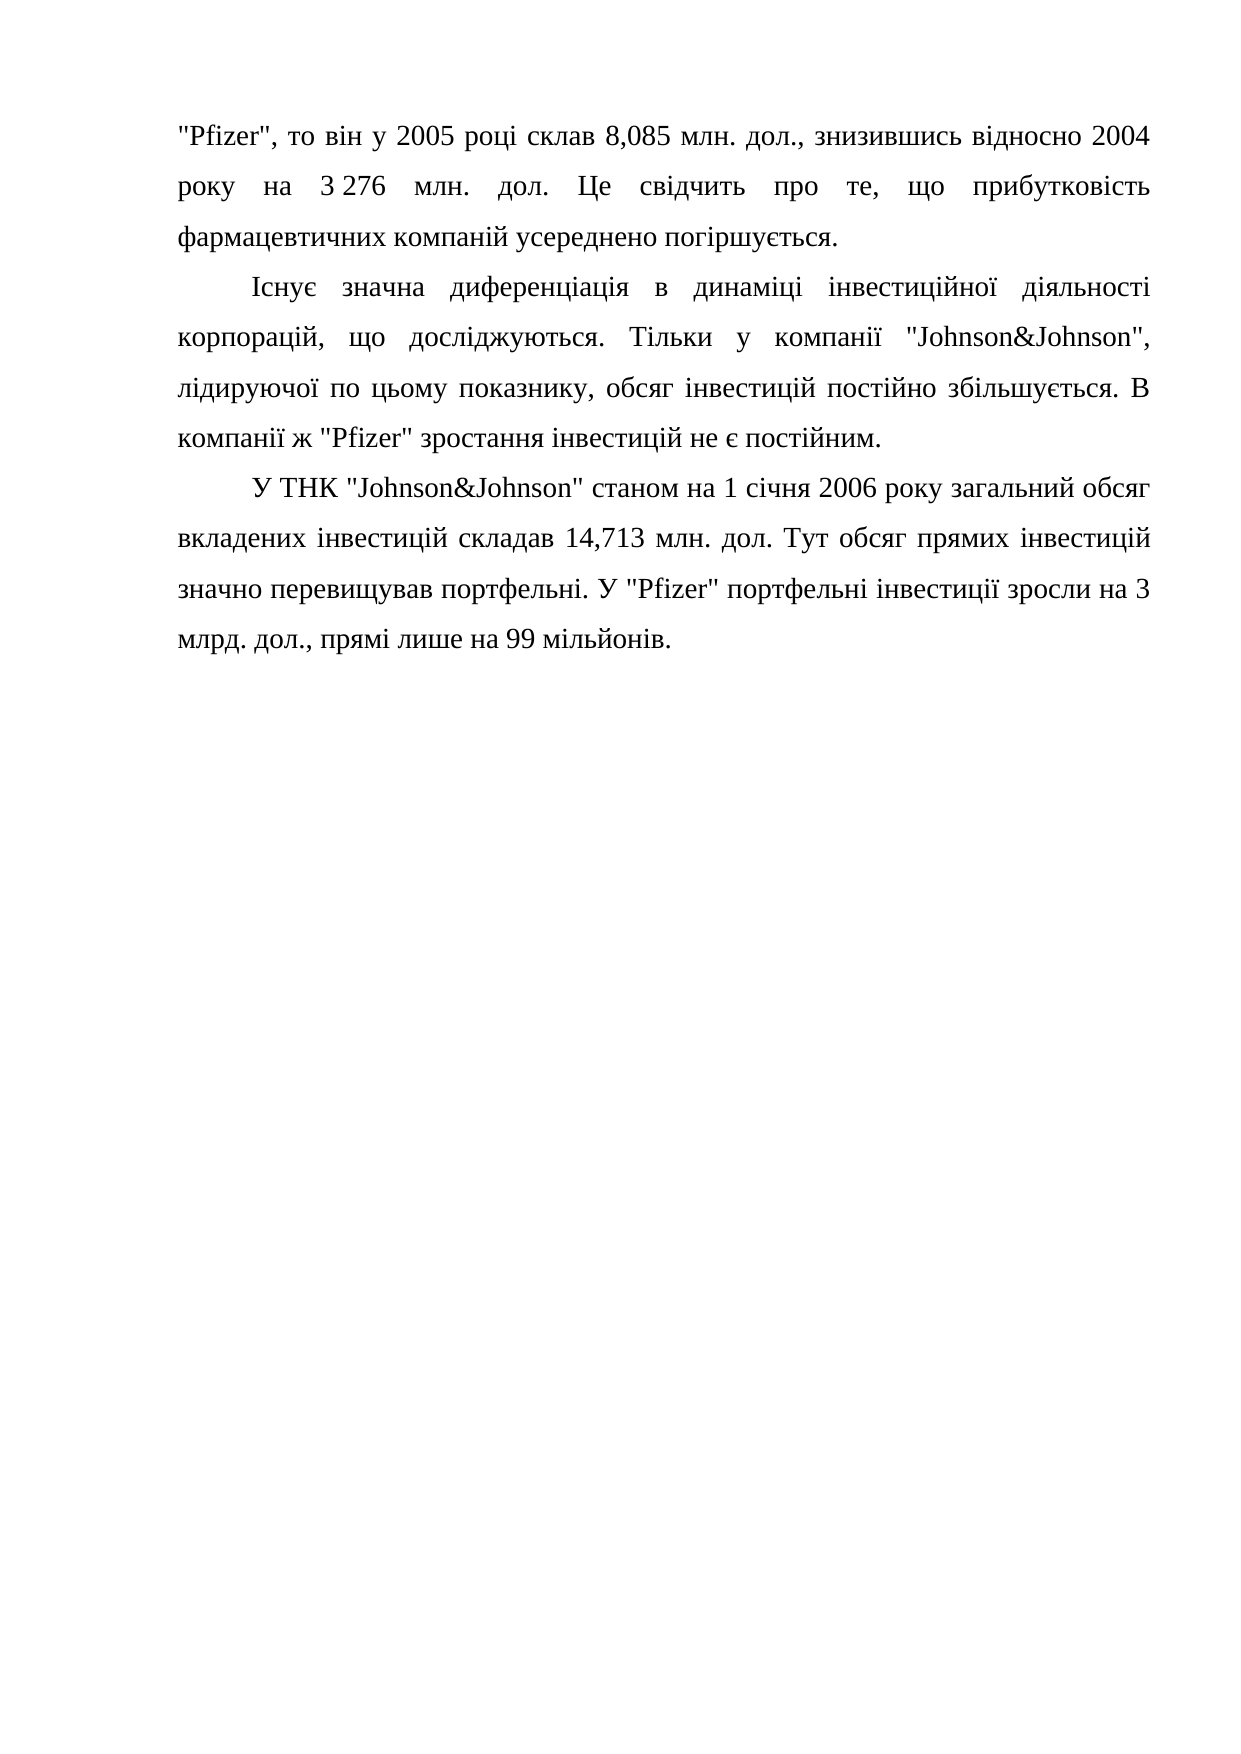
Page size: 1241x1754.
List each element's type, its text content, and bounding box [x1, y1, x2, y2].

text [177, 118, 1152, 252]
text Існує значна диференціація в динаміці інвестиційної діяльності корпорацій, що досліджуються. Тільки у компанії "Johnson&Johnson", лідируючої по цьому показнику, обсяг інвестицій постійно збільшується. В компанії ж "Pfizer" зростання інвестицій не є постійним. [177, 269, 1152, 453]
text У ТНК "Johnson&Johnson" станом на 1 січня 2006 року загальний обсяг вкладених інвестицій складав 14,713 млн. дол. Тут обсяг прямих інвестицій значно перевищував портфельні. У "Pfizer" портфельні інвестиції зросли на 3 млрд. дол., прямі лише на 99 мільйонів. [177, 470, 1152, 655]
